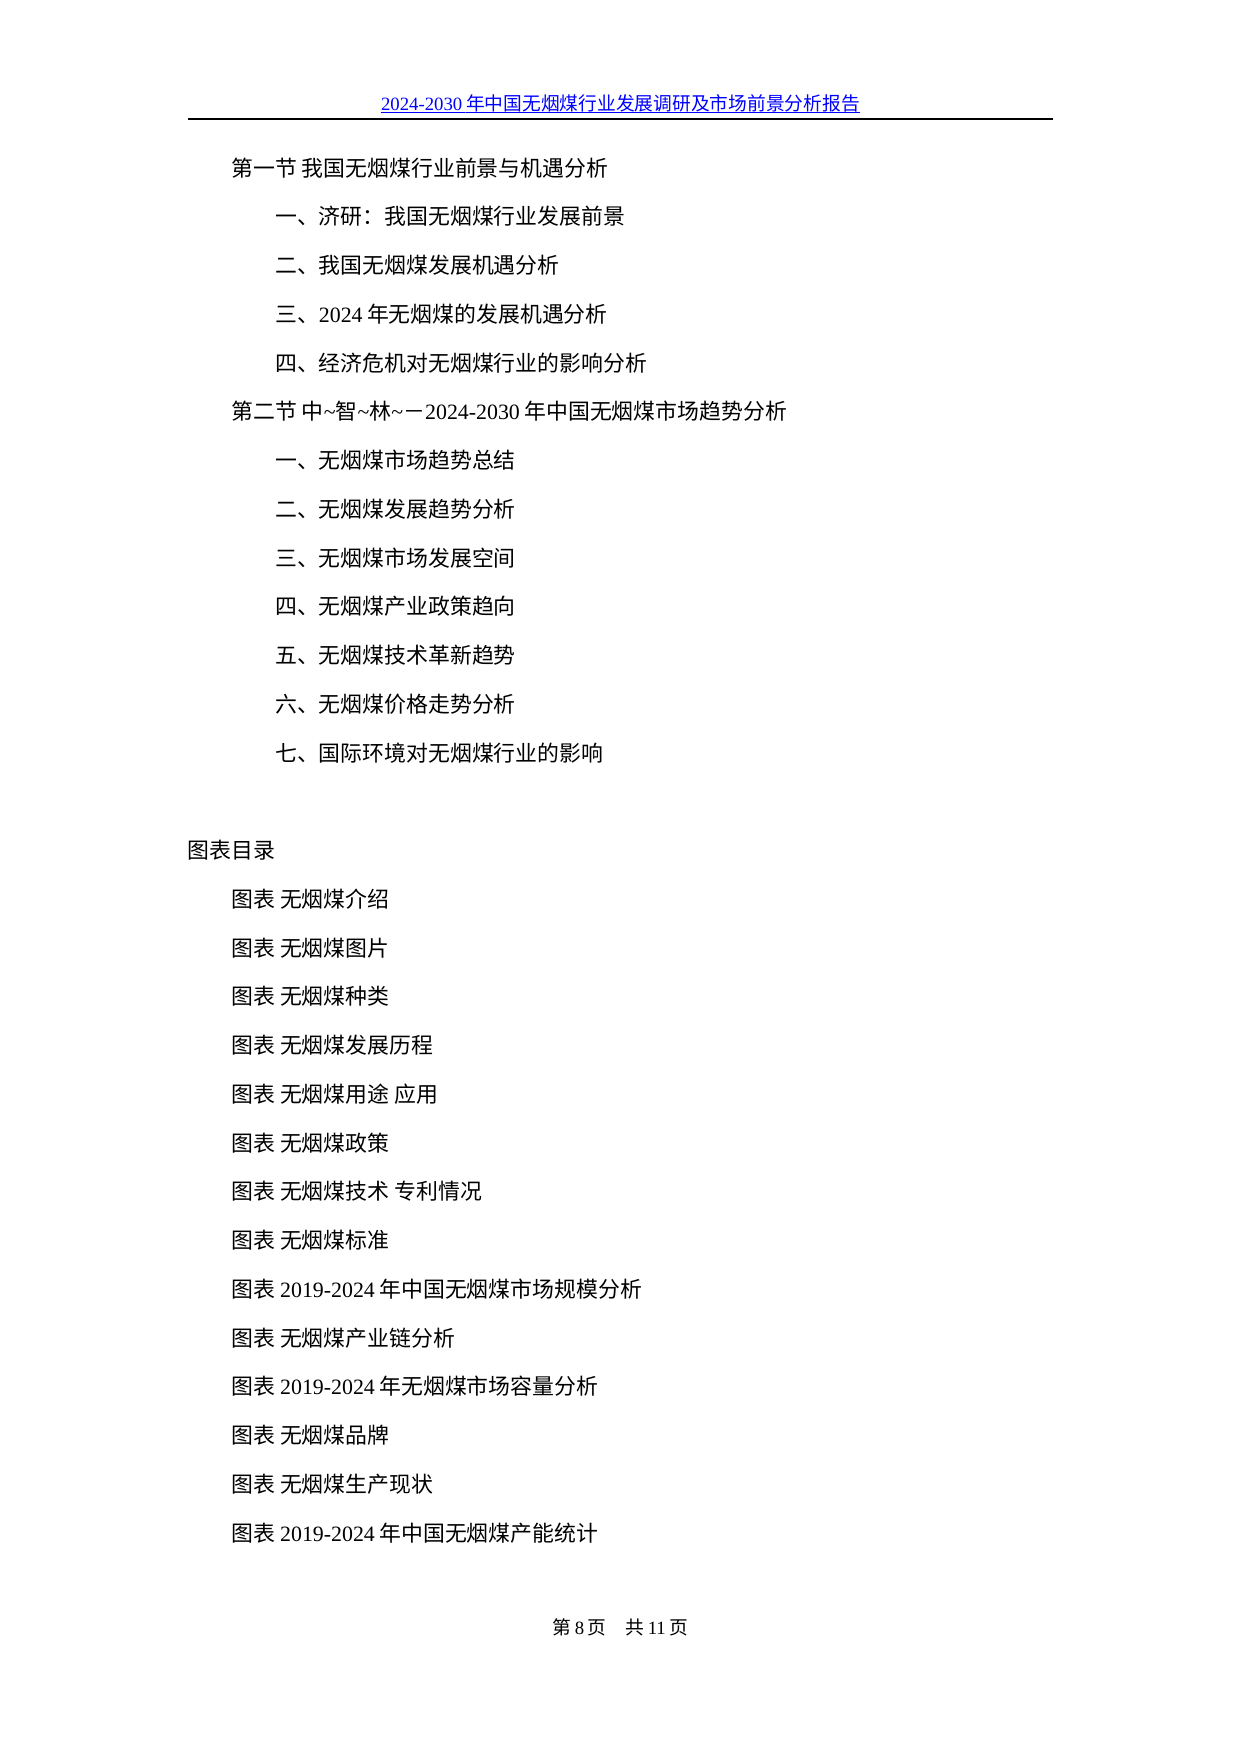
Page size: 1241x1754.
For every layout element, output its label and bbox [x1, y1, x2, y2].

text [187, 150, 1053, 1548]
